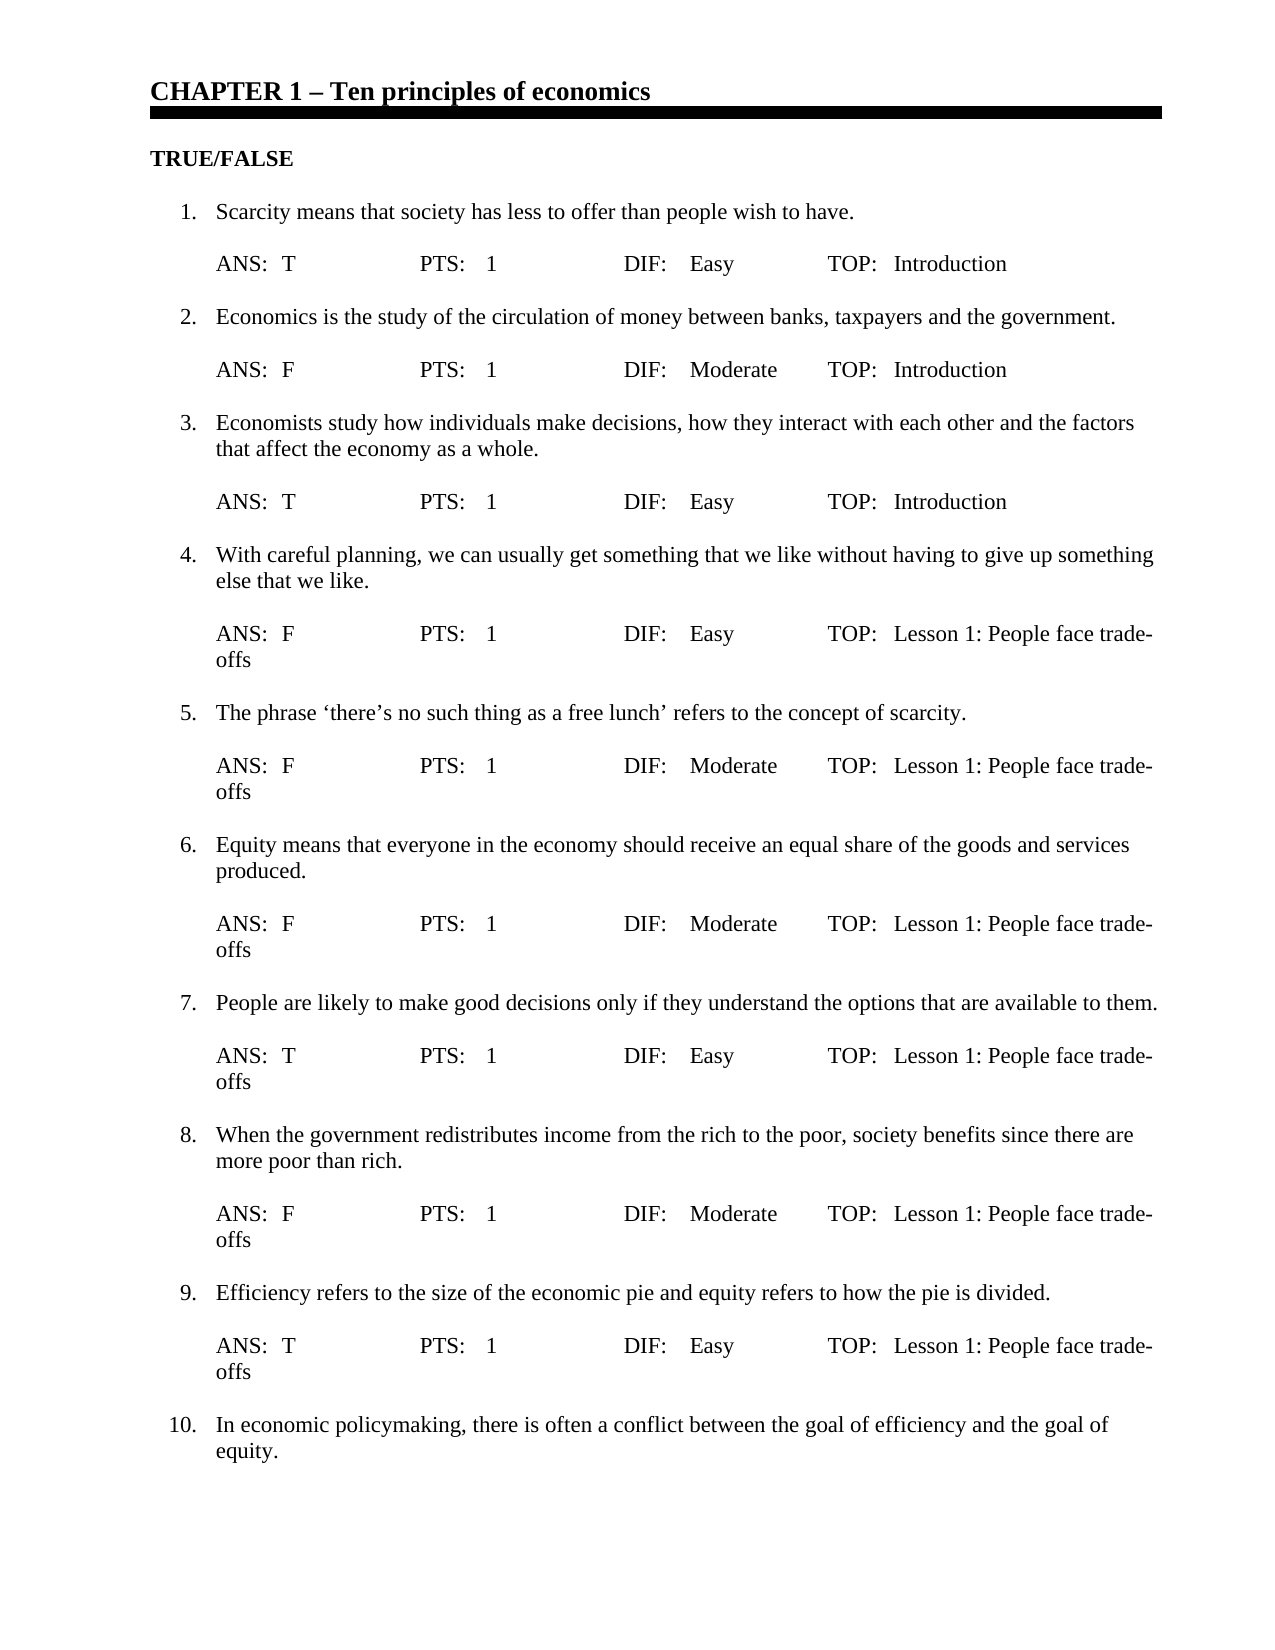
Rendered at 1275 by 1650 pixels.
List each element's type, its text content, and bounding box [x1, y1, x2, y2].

text 9. Efficiency refers to the size of the economic pie and equity refers to how the pie is divided. [150, 1279, 1162, 1305]
text ANS: F PTS: 1 DIF: Moderate TOP: Lesson 1: People face trade-offs [216, 1200, 1162, 1253]
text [216, 1332, 1162, 1384]
text ANS: T PTS: 1 DIF: Easy TOP: Lesson 1: People face trade-offs [216, 1042, 1162, 1094]
text 8. When the government redistributes income from the rich to the poor, society benefits since there are more poor than rich. [150, 1121, 1162, 1173]
text 2. Economics is the study of the circulation of money between banks, taxpayers and the government. [150, 303, 1162, 329]
text 1. Scarcity means that society has less to offer than people wish to have. [150, 198, 1162, 224]
text ANS: F PTS: 1 DIF: Moderate TOP: Introduction [216, 356, 1162, 382]
text 7. People are likely to make good decisions only if they understand the options that are available to them. [150, 989, 1162, 1015]
text 3. Economists study how individuals make decisions, how they interact with each other and the factors that affect the economy as a whole. [150, 409, 1162, 461]
text 10. In economic policymaking, there is often a conflict between the goal of efficiency and the goal of equity. [150, 1411, 1162, 1464]
text ANS: T PTS: 1 DIF: Easy TOP: Introduction [216, 488, 1162, 514]
text ANS: F PTS: 1 DIF: Moderate TOP: Lesson 1: People face trade-offs [216, 752, 1162, 804]
text 6. Equity means that everyone in the economy should receive an equal share of the goods and services produced. [150, 831, 1162, 883]
text ANS: T PTS: 1 DIF: Easy TOP: Introduction [216, 251, 1162, 277]
text 5. The phrase ‘there’s no such thing as a free lunch’ refers to the concept of scarcity. [150, 699, 1162, 725]
text TRUE/FALSE [150, 145, 1162, 171]
text ANS: F PTS: 1 DIF: Moderate TOP: Lesson 1: People face trade-offs [216, 910, 1162, 963]
text CHAPTER 1 – Ten principles of economics [150, 75, 1162, 106]
text ANS: F PTS: 1 DIF: Easy TOP: Lesson 1: People face trade-offs [216, 620, 1162, 672]
text 4. With careful planning, we can usually get something that we like without having to give up something else that we like. [150, 541, 1162, 593]
